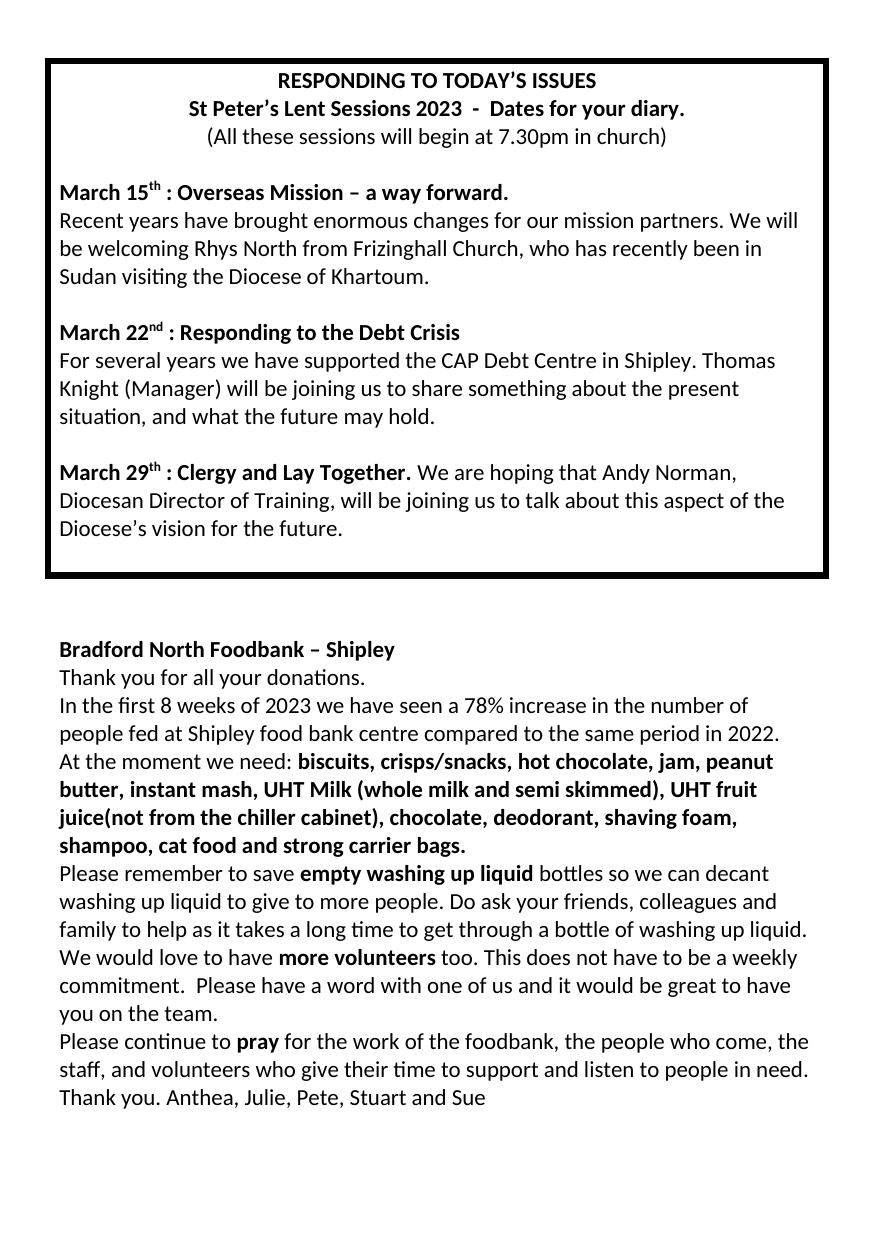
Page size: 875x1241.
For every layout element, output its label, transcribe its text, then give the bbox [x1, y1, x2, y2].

text We would love to have more volunteers too. This does not have to be a weekly commitment. Please have a word with one of us and it would be great to have you on the team. [59, 943, 815, 1027]
text For several years we have supported the CAP Debt Centre in Shipley. Thomas Knight (Manager) will be joining us to share something about the present situation, and what the future may hold. [59, 346, 815, 430]
text March 29th : Clergy and Lay Together. We are hoping that Andy Norman, Diocesan Director of Training, will be joining us to talk about this aspect of the Diocese’s vision for the future. [59, 458, 815, 542]
text In the first 8 weeks of 2023 we have seen a 78% increase in the number of people fed at Shipley food bank centre compared to the same period in 2022. [59, 691, 815, 747]
text At the moment we need: biscuits, crisps/snacks, hot chocolate, jam, peanut butter, instant mash, UHT Milk (whole milk and semi skimmed), UHT fruit juice(not from the chiller cabinet), chocolate, deodorant, shaving foam, shampoo, cat food and strong carrier bags. [59, 747, 815, 859]
text March 22nd : Responding to the Debt Crisis [59, 318, 815, 346]
text (All these sessions will begin at 7.30pm in church) [59, 122, 815, 150]
text March 15th : Overseas Mission – a way forward. [59, 178, 815, 206]
text Recent years have brought enormous changes for our mission partners. We will be welcoming Rhys North from Frizinghall Church, who has recently been in Sudan visiting the Diocese of Khartoum. [59, 206, 815, 290]
text RESPONDING TO TODAY’S ISSUES [51, 64, 823, 94]
text Please remember to save empty washing up liquid bottles so we can decant washing up liquid to give to more people. Do ask your friends, colleagues and family to help as it takes a long time to get through a bottle of washing up liquid. [59, 859, 815, 943]
text Please continue to pray for the work of the foodbank, the people who come, the staff, and volunteers who give their time to support and listen to people in need. Thank you. Anthea, Julie, Pete, Stuart and Sue [59, 1027, 815, 1111]
text St Peter’s Lent Sessions 2023 - Dates for your diary. [59, 94, 815, 122]
text Bradford North Foodbank – Shipley Thank you for all your donations. [59, 635, 815, 691]
